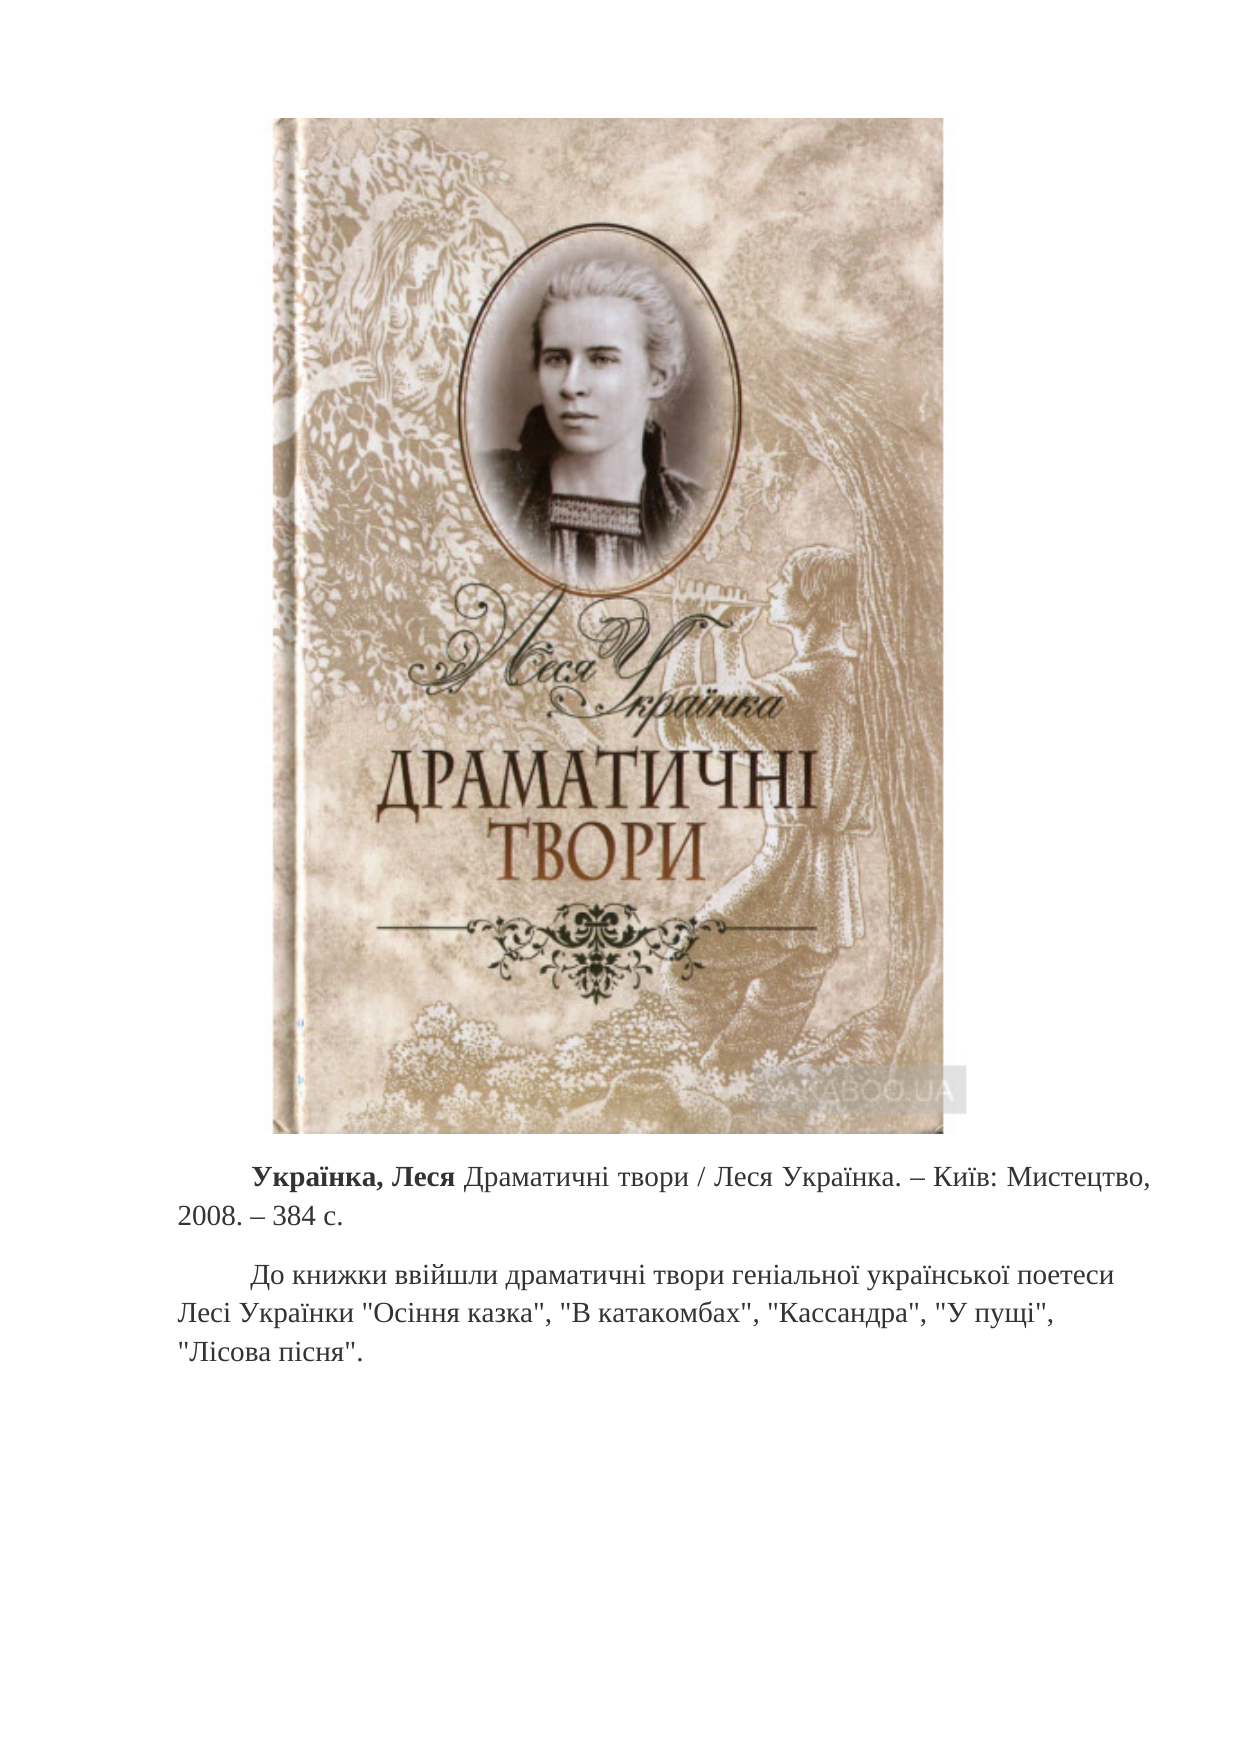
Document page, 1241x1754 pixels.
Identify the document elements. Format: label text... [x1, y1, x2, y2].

picture [251, 118, 967, 1134]
text Українка, Леся Драматичні твори / Леся Українка. – Київ: Мистецтво, 2008. – 384 с. [177, 1159, 1152, 1231]
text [177, 1257, 1152, 1368]
